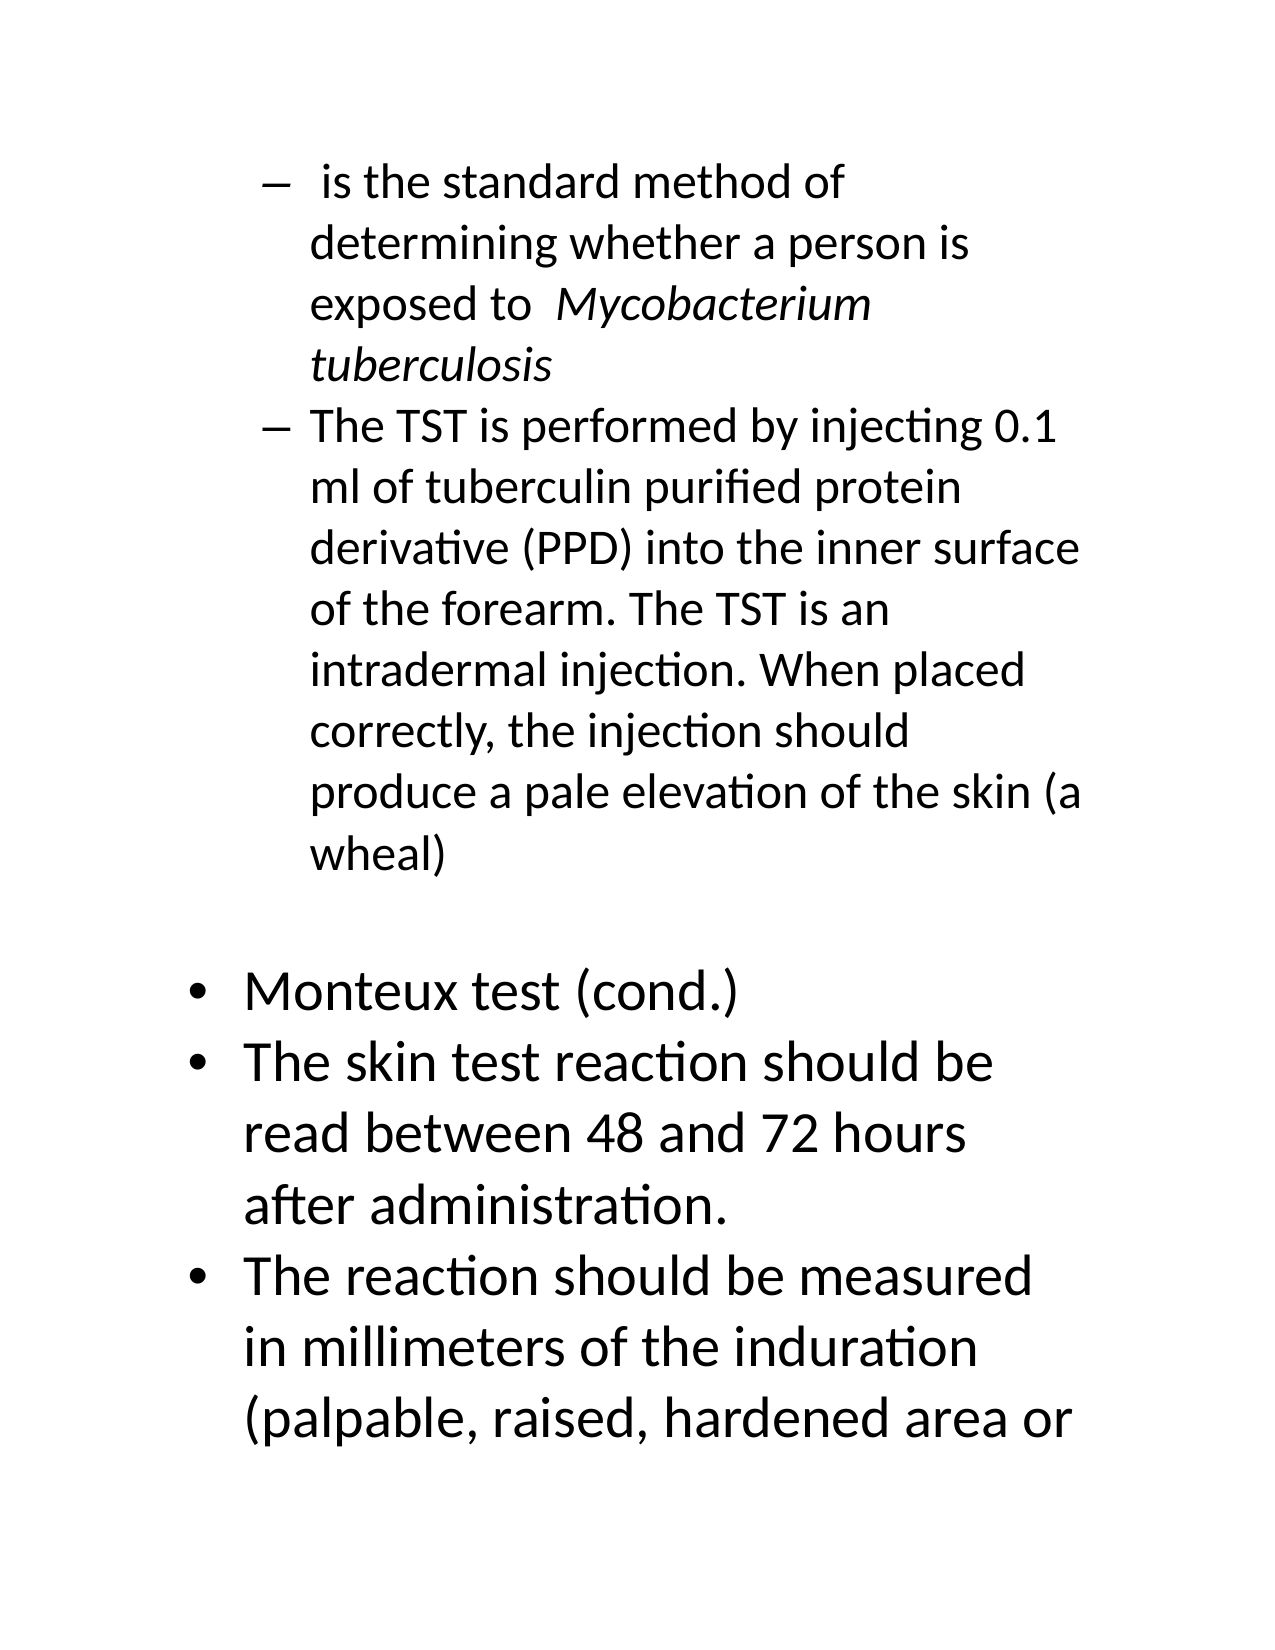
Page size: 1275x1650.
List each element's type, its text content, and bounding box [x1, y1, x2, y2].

list The skin test reaction should be read between 48 and 72 hours after administration. [187, 1025, 1087, 1239]
list is the standard method of determining whether a person is exposed to Mycobacterium tuberculosis [262, 150, 1087, 394]
list The TST is performed by injecting 0.1 ml of tuberculin purified protein derivative (PPD) into the inner surface of the forearm. The TST is an intradermal injection. When placed correctly, the injection should produce a pale elevation of the skin (a wheal) [262, 394, 1087, 882]
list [187, 1239, 1087, 1452]
list Monteux test (cond.) [187, 954, 1087, 1025]
